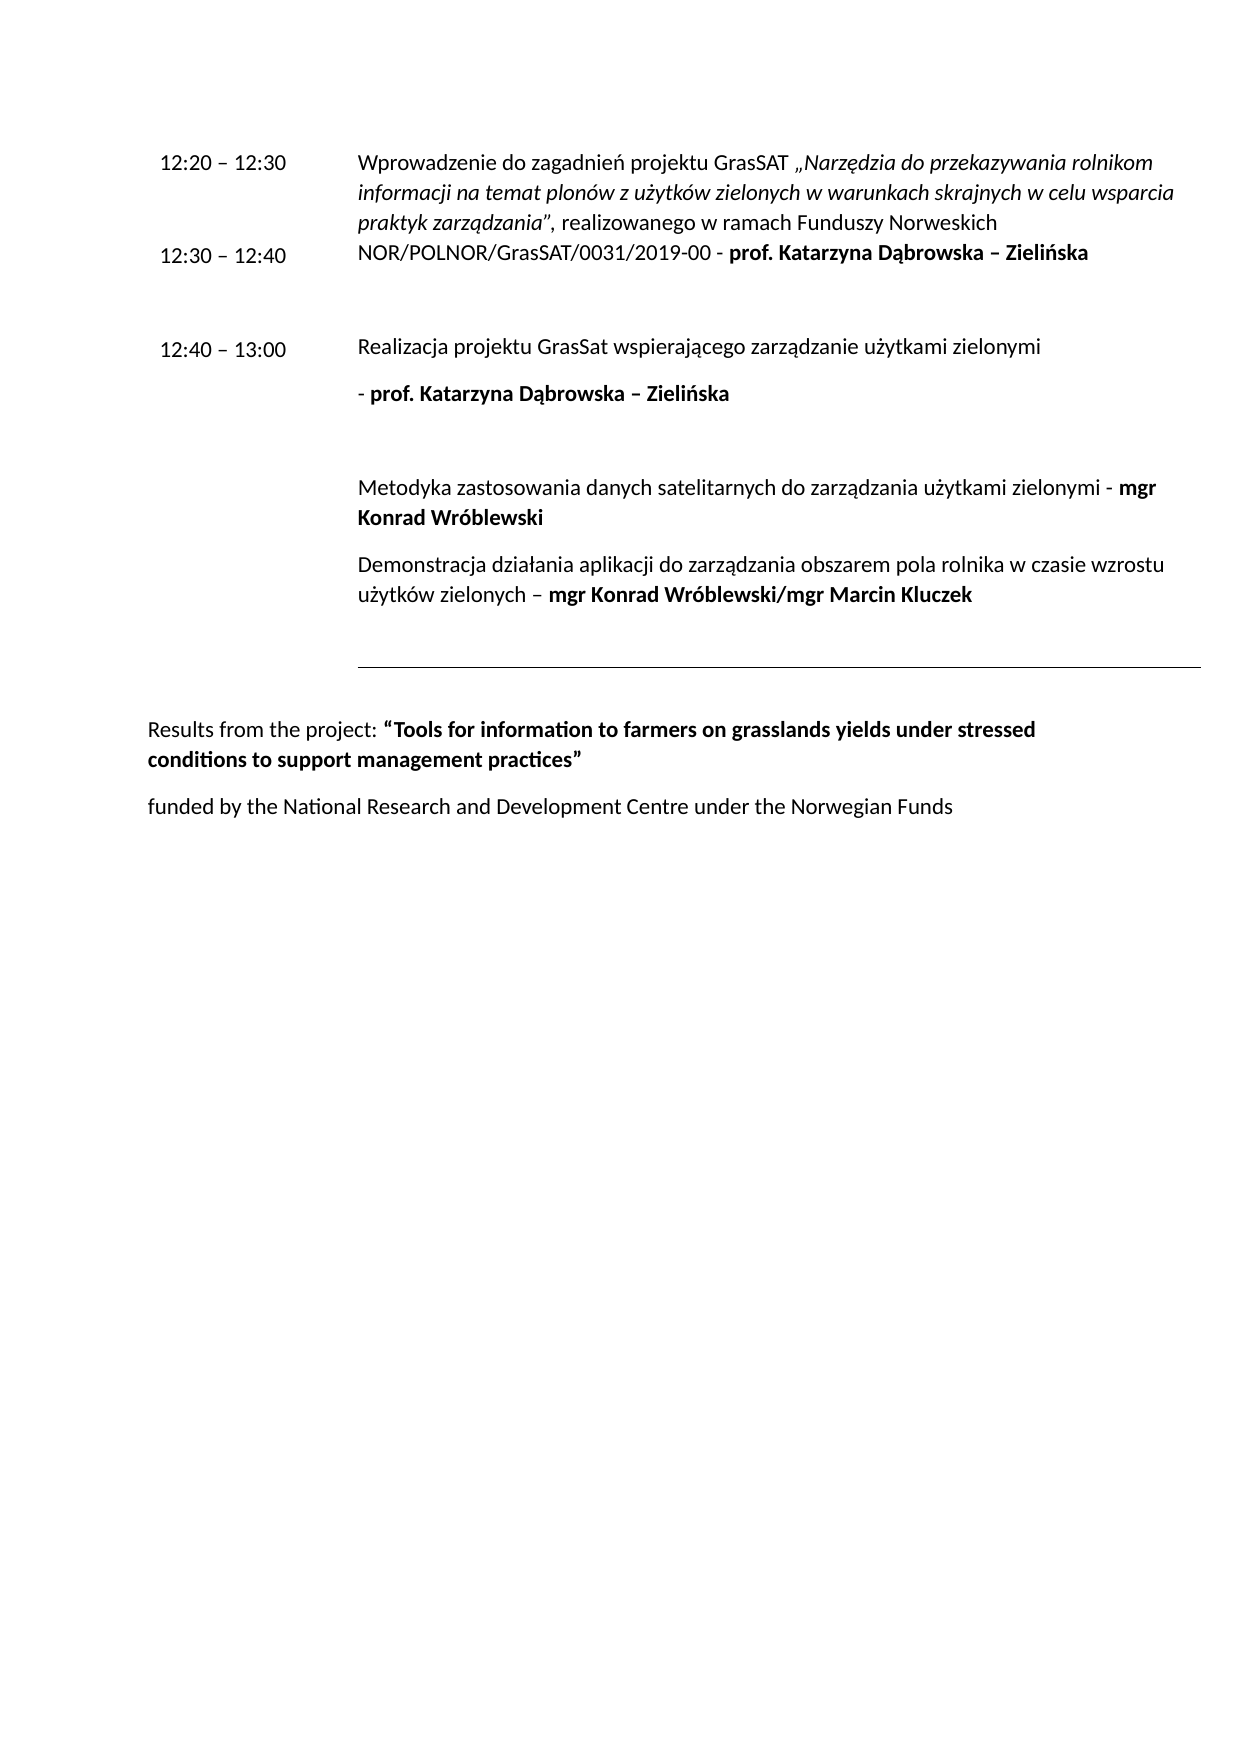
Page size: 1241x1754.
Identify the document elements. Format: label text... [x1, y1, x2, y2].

text Results from the project: “Tools for information to farmers on grasslands yields under stressed conditions to support management practices” [148, 715, 1093, 773]
text funded by the National Research and Development Centre under the Norwegian Funds [148, 792, 1093, 820]
table_header Wprowadzenie do zagadnień projektu GrasSAT „Narzędzia do przekazywania rolnikom informacji na temat plonów z użytków zielonych w warunkach skrajnych w celu wsparcia praktyk zarządzania”, realizowanego w ramach Funduszy Norweskich NOR/POLNOR/GrasSAT/0031/2019-00 - prof. Katarzyna Dąbrowska – Zielińska Realizacja projektu GrasSat wspierającego zarządzanie użytkami zielonymi - prof. Katarzyna Dąbrowska – Zielińska Metodyka zastosowania danych satelitarnych do zarządzania użytkami zielonymi - mgr Konrad Wróblewski Demonstracja działania aplikacji do zarządzania obszarem pola rolnika w czasie wzrostu użytków zielonych – mgr Konrad Wróblewski/mgr Marcin Kluczek [358, 148, 1201, 667]
table_header 12:20 – 12:30 12:30 – 12:40 12:40 – 13:00 [159, 148, 358, 667]
